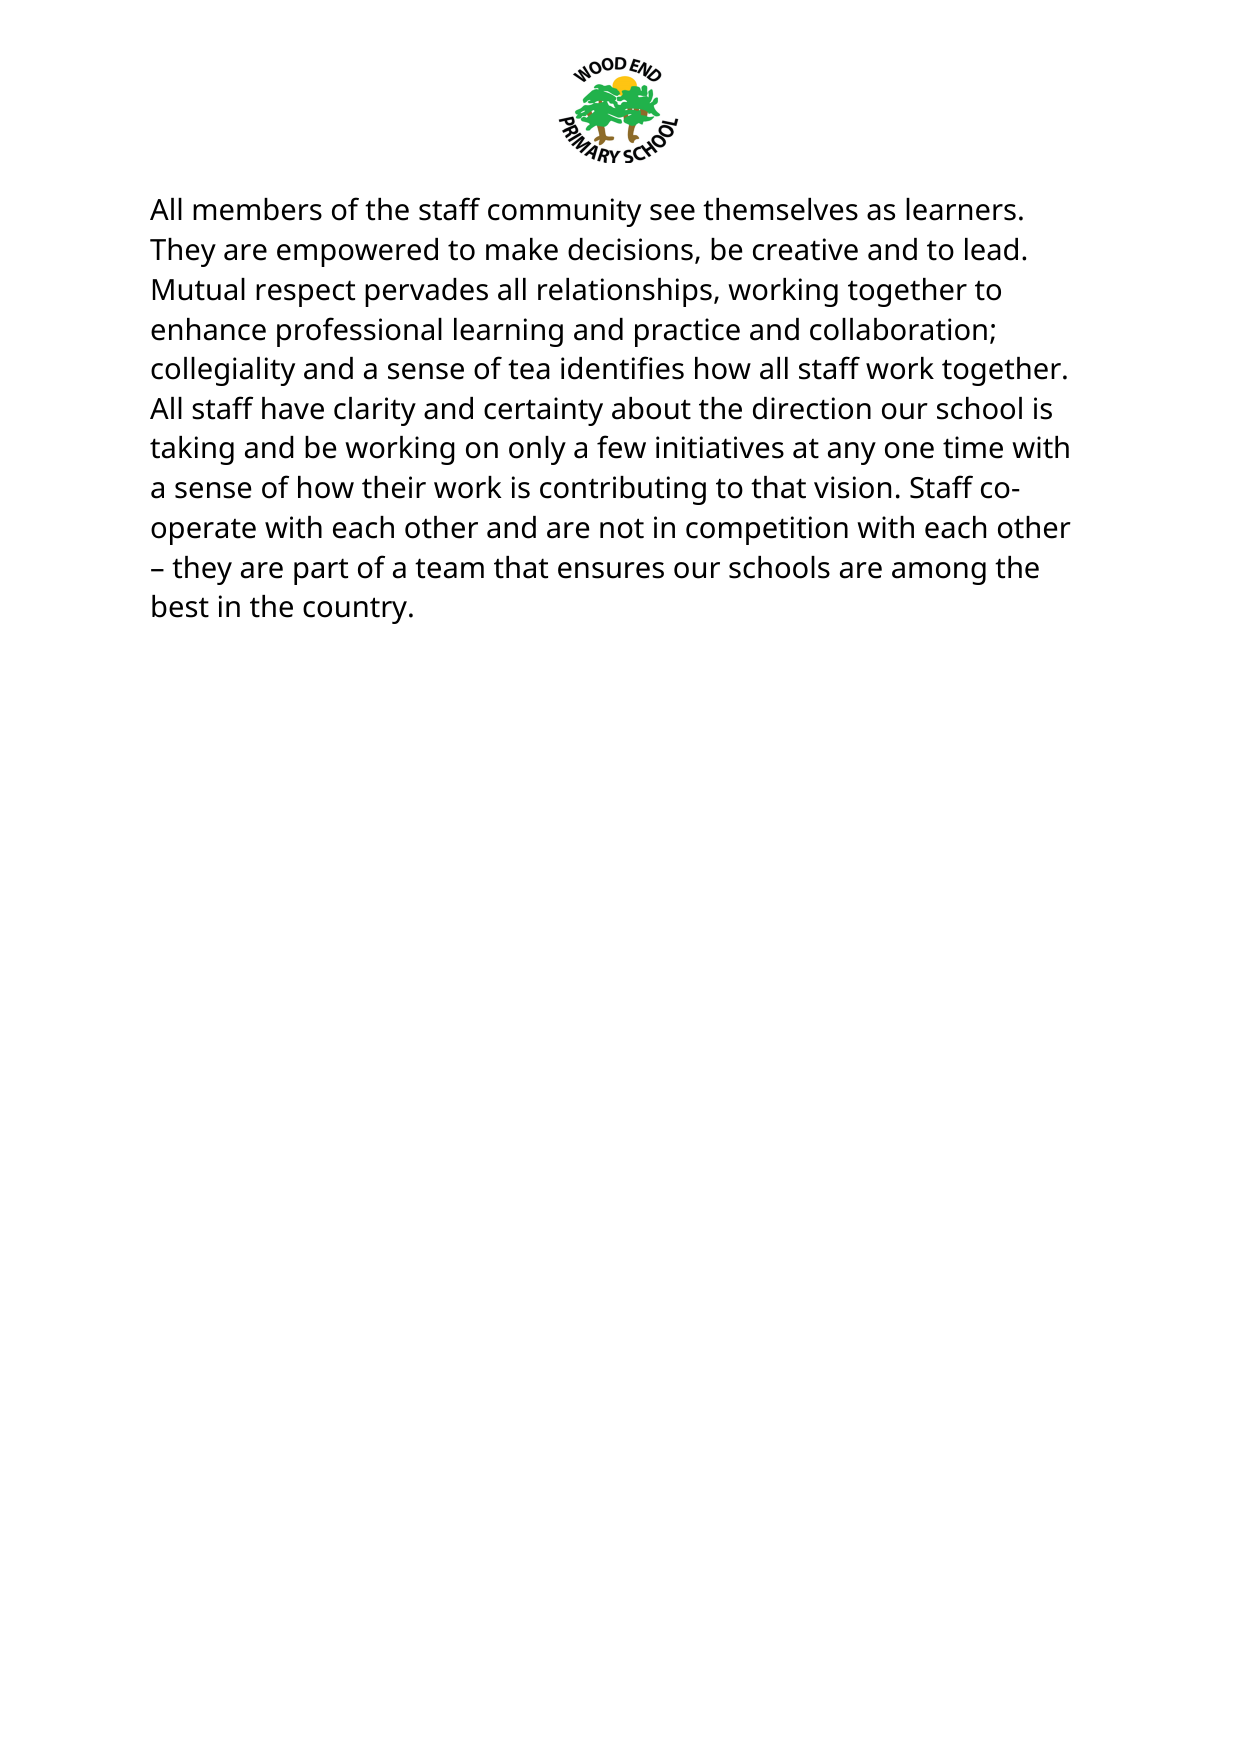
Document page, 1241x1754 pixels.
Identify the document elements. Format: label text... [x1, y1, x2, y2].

text All members of the staff community see themselves as learners. They are empowered to make decisions, be creative and to lead. Mutual respect pervades all relationships, working together to enhance professional learning and practice and collaboration; collegiality and a sense of tea identifies how all staff work together. All staff have clarity and certainty about the direction our school is taking and be working on only a few initiatives at any one time with a sense of how their work is contributing to that vision. Staff co-operate with each other and are not in competition with each other – they are part of a team that ensures our schools are among the best in the country. [150, 190, 1090, 626]
picture [556, 50, 684, 163]
